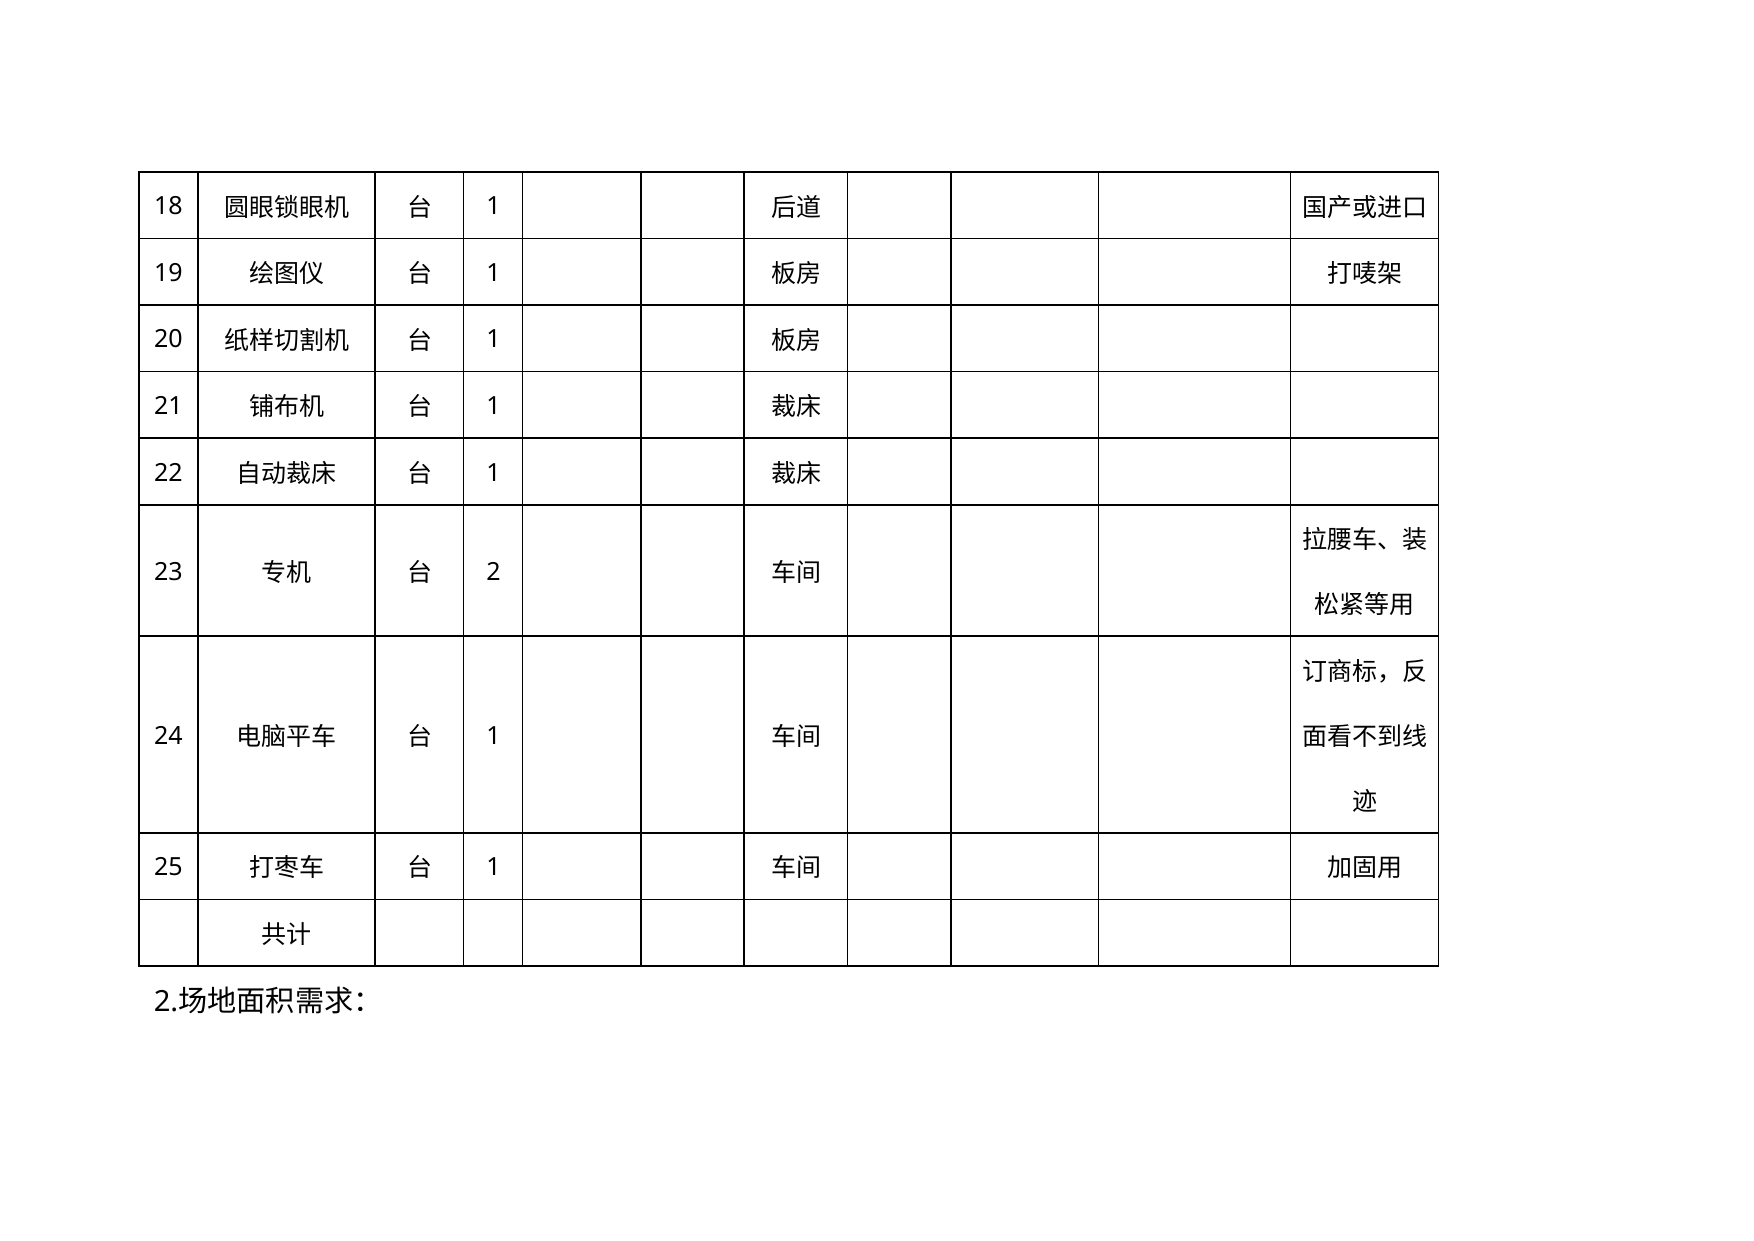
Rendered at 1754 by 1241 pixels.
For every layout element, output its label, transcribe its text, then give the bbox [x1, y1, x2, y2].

table_cell [848, 637, 950, 832]
table_cell 后道 [745, 173, 847, 238]
table_cell 绘图仪 [199, 239, 374, 304]
table_cell [1291, 306, 1438, 371]
table_cell 台 [376, 834, 463, 898]
table_cell [523, 239, 640, 304]
table_cell 1 [464, 372, 522, 437]
table_cell [523, 900, 640, 965]
table_cell [642, 900, 743, 965]
table_cell 板房 [745, 239, 847, 304]
table_cell 1 [464, 173, 522, 238]
table_cell 1 [464, 637, 522, 832]
table_cell 拉腰车、装松紧等用 [1291, 506, 1438, 635]
table_cell 台 [376, 506, 463, 635]
table_cell 25 [140, 834, 197, 898]
table_cell [745, 900, 847, 965]
table_cell 订商标，反面看不到线迹 [1291, 637, 1438, 832]
table_cell [1291, 439, 1438, 504]
table_cell 电脑平车 [199, 637, 374, 832]
table_cell [642, 834, 743, 898]
table_cell [848, 439, 950, 504]
text 2.场地面积需求： [153, 967, 1600, 1032]
table_cell 裁床 [745, 439, 847, 504]
table_cell [848, 506, 950, 635]
table_cell [952, 239, 1098, 304]
table_cell [642, 506, 743, 635]
table_cell [642, 372, 743, 437]
table_cell 国产或进口 [1291, 173, 1438, 238]
table_cell 车间 [745, 637, 847, 832]
table_cell [523, 372, 640, 437]
table_cell 板房 [745, 306, 847, 371]
table_cell [848, 834, 950, 898]
table_cell [1099, 900, 1290, 965]
table_cell [952, 637, 1098, 832]
table_cell 台 [376, 372, 463, 437]
table_cell [642, 306, 743, 371]
table_cell 19 [140, 239, 197, 304]
table_cell [642, 637, 743, 832]
table_cell [848, 173, 950, 238]
table_cell 台 [376, 637, 463, 832]
table_cell [952, 439, 1098, 504]
table_cell [523, 306, 640, 371]
table_cell [376, 900, 463, 965]
table_cell 22 [140, 439, 197, 504]
table_cell [1099, 637, 1290, 832]
table_cell 台 [376, 239, 463, 304]
table_cell [952, 834, 1098, 898]
table_cell 18 [140, 173, 197, 238]
table_cell 20 [140, 306, 197, 371]
table_cell [1099, 372, 1290, 437]
table_cell [1291, 900, 1438, 965]
table_cell [848, 239, 950, 304]
table_cell [642, 173, 743, 238]
table_cell [140, 900, 197, 965]
table_cell 裁床 [745, 372, 847, 437]
table_cell 台 [376, 173, 463, 238]
table_cell [642, 239, 743, 304]
table_cell [848, 372, 950, 437]
table_cell 1 [464, 239, 522, 304]
table_cell 车间 [745, 506, 847, 635]
table_cell 1 [464, 439, 522, 504]
table_cell [952, 173, 1098, 238]
table_cell [642, 439, 743, 504]
table_cell [952, 900, 1098, 965]
table_cell [523, 439, 640, 504]
table_cell 23 [140, 506, 197, 635]
table_cell [848, 900, 950, 965]
table_cell 专机 [199, 506, 374, 635]
table_cell [1099, 173, 1290, 238]
table_cell [952, 506, 1098, 635]
table_cell 台 [376, 439, 463, 504]
table_cell 纸样切割机 [199, 306, 374, 371]
table_cell 共计 [199, 900, 374, 965]
table_cell [1099, 834, 1290, 898]
table_cell 24 [140, 637, 197, 832]
table_cell [523, 834, 640, 898]
table_cell 铺布机 [199, 372, 374, 437]
table_cell [1099, 306, 1290, 371]
table_cell [523, 506, 640, 635]
table_cell [1099, 239, 1290, 304]
table_cell [1099, 439, 1290, 504]
table_cell 1 [464, 306, 522, 371]
table_cell 台 [376, 306, 463, 371]
table_cell [952, 306, 1098, 371]
table_cell [848, 306, 950, 371]
table_cell [1291, 372, 1438, 437]
table_cell 打枣车 [199, 834, 374, 898]
table_cell [1099, 506, 1290, 635]
table_cell [523, 173, 640, 238]
table_cell 车间 [745, 834, 847, 898]
table_cell 自动裁床 [199, 439, 374, 504]
table_cell 1 [464, 834, 522, 898]
table_cell 打唛架 [1291, 239, 1438, 304]
table_cell 21 [140, 372, 197, 437]
table_cell 加固用 [1291, 834, 1438, 898]
table_cell [464, 900, 522, 965]
table_cell [523, 637, 640, 832]
table_cell 2 [464, 506, 522, 635]
table_cell [952, 372, 1098, 437]
table_cell 圆眼锁眼机 [199, 173, 374, 238]
